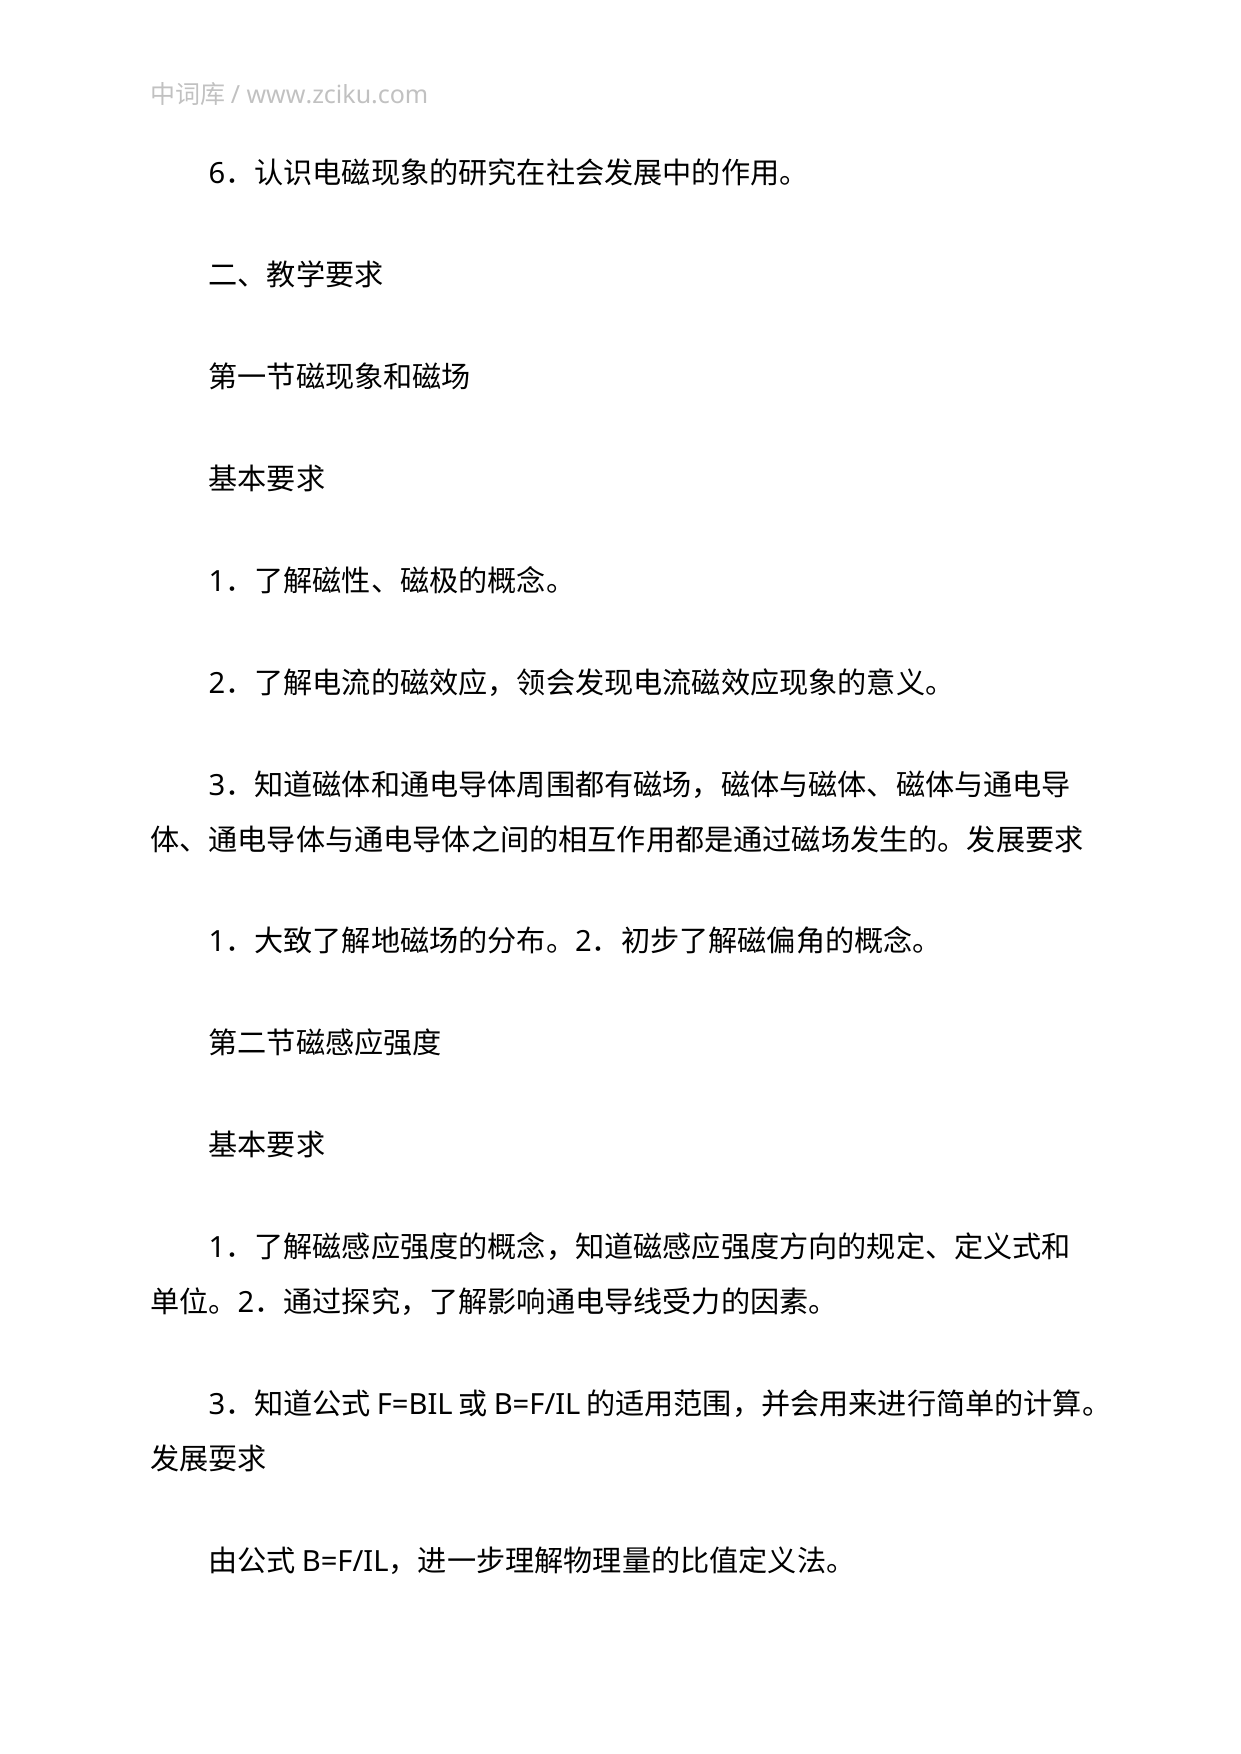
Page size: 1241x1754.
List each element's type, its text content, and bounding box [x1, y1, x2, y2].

text 基本要求 [150, 456, 1090, 498]
text 二、教学要求 [150, 252, 1090, 294]
text 1．了解磁感应强度的概念，知道磁感应强度方向的规定、定义式和单位。2．通过探究，了解影响通电导线受力的因素。 [150, 1223, 1090, 1321]
text 第一节磁现象和磁场 [150, 354, 1090, 396]
text 3．知道公式F=BIL或B=F/IL的适用范围，并会用来进行简单的计算。发展耍求 [150, 1381, 1090, 1478]
text 基本要求 [150, 1122, 1090, 1164]
text 1．大致了解地磁场的分布。2．初步了解磁偏角的概念。 [150, 918, 1090, 960]
text 2．了解电流的磁效应，领会发现电流磁效应现象的意义。 [150, 659, 1090, 702]
text 3．知道磁体和通电导体周围都有磁场，磁体与磁体、磁体与通电导体、通电导体与通电导体之间的相互作用都是通过磁场发生的。发展要求 [150, 761, 1090, 858]
text 1．了解磁性、磁极的概念。 [150, 557, 1090, 600]
text 6．认识电磁现象的研究在社会发展中的作用。 [150, 150, 1090, 192]
text 第二节磁感应强度 [150, 1020, 1090, 1062]
text 由公式B=F/IL，进一步理解物理量的比值定义法。 [150, 1537, 1090, 1580]
